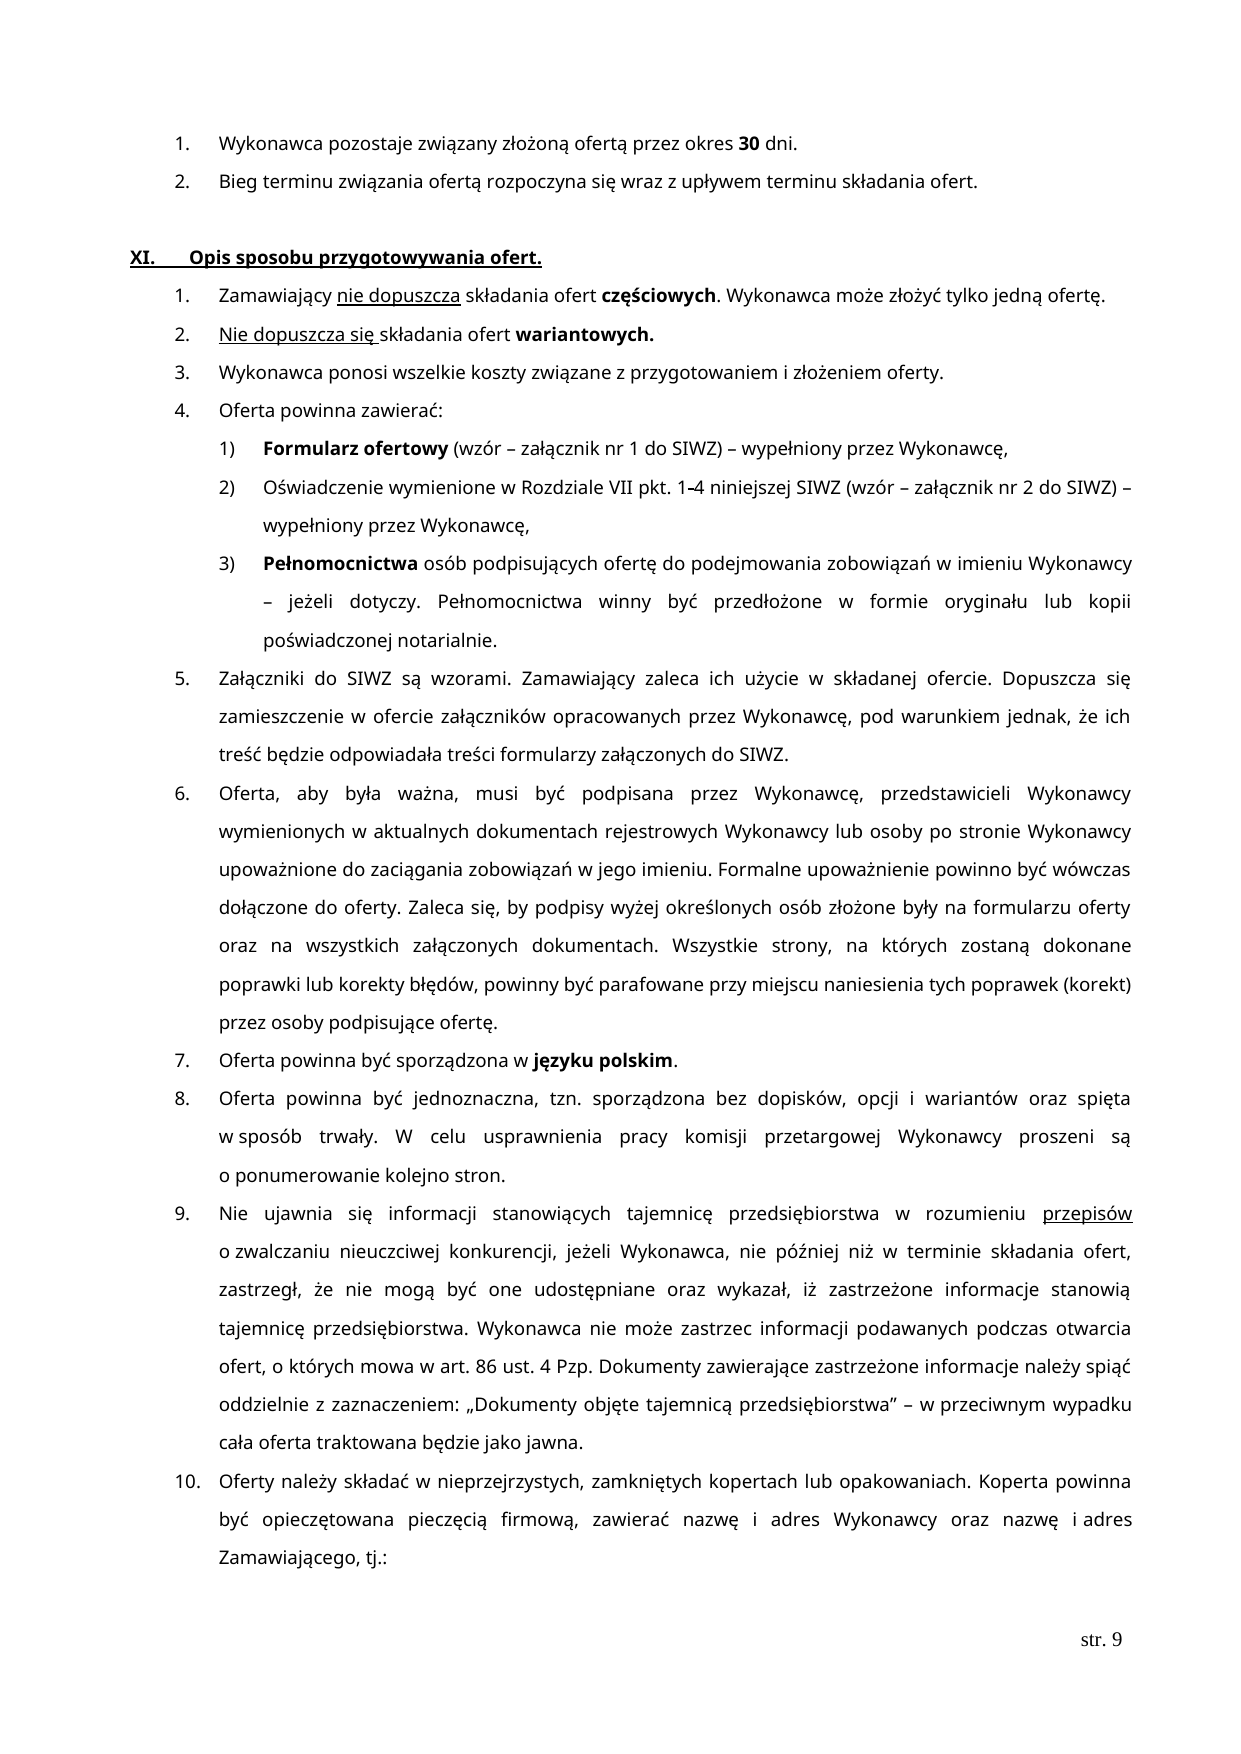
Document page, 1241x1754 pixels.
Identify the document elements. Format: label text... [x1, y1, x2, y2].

list Zamawiający nie dopuszcza składania ofert częściowych. Wykonawca może złożyć tylko jedną ofertę. [174, 283, 1132, 308]
list Formularz ofertowy (wzór – załącznik nr 1 do SIWZ) – wypełniony przez Wykonawcę, [218, 436, 1132, 461]
list Wykonawca pozostaje związany złożoną ofertą przez okres 30 dni. [174, 130, 1073, 155]
list Nie dopuszcza się składania ofert wariantowych. [174, 321, 1132, 347]
list Pełnomocnictwa osób podpisujących ofertę do podejmowania zobowiązań w imieniu Wykonawcy – jeżeli dotyczy. Pełnomocnictwa winny być przedłożone w formie oryginału lub kopii poświadczonej notarialnie. [218, 550, 1132, 652]
list Załączniki do SIWZ są wzorami. Zamawiający zaleca ich użycie w składanej ofercie. Dopuszcza się zamieszczenie w ofercie załączników opracowanych przez Wykonawcę, pod warunkiem jednak, że ich treść będzie odpowiadała treści formularzy załączonych do SIWZ. [174, 665, 1132, 767]
list Oferta powinna być sporządzona w języku polskim. [174, 1047, 1132, 1073]
list Wykonawca ponosi wszelkie koszty związane z przygotowaniem i złożeniem oferty. [174, 359, 1132, 385]
list Oferta powinna zawierać: [174, 397, 1132, 423]
list Oferty należy składać w nieprzejrzystych, zamkniętych kopertach lub opakowaniach. Koperta powinna być opieczętowana pieczęcią firmową, zawierać nazwę i adres Wykonawcy oraz nazwę i adres Zamawiającego, tj.: [174, 1468, 1132, 1570]
list Nie ujawnia się informacji stanowiących tajemnicę przedsiębiorstwa w rozumieniu przepisów o zwalczaniu nieuczciwej konkurencji, jeżeli Wykonawca, nie później niż w terminie składania ofert, zastrzegł, że nie mogą być one udostępniane oraz wykazał, iż zastrzeżone informacje stanowią tajemnicę przedsiębiorstwa. Wykonawca nie może zastrzec informacji podawanych podczas otwarcia ofert, o których mowa w art. 86 ust. 4 Pzp. Dokumenty zawierające zastrzeżone informacje należy spiąć oddzielnie z zaznaczeniem: „Dokumenty objęte tajemnicą przedsiębiorstwa” – w przeciwnym wypadku cała oferta traktowana będzie jako jawna. [174, 1200, 1132, 1455]
list Oferta powinna być jednoznaczna, tzn. sporządzona bez dopisków, opcji i wariantów oraz spięta w sposób trwały. W celu usprawnienia pracy komisji przetargowej Wykonawcy proszeni są o ponumerowanie kolejno stron. [174, 1086, 1132, 1188]
list Oświadczenie wymienione w Rozdziale VII pkt. 1-4 niniejszej SIWZ (wzór – załącznik nr 2 do SIWZ) – wypełniony przez Wykonawcę, [218, 474, 1132, 538]
list Opis sposobu przygotowywania ofert. [130, 244, 1073, 270]
list Oferta, aby była ważna, musi być podpisana przez Wykonawcę, przedstawicieli Wykonawcy wymienionych w aktualnych dokumentach rejestrowych Wykonawcy lub osoby po stronie Wykonawcy upoważnione do zaciągania zobowiązań w jego imieniu. Formalne upoważnienie powinno być wówczas dołączone do oferty. Zaleca się, by podpisy wyżej określonych osób złożone były na formularzu oferty oraz na wszystkich załączonych dokumentach. Wszystkie strony, na których zostaną dokonane poprawki lub korekty błędów, powinny być parafowane przy miejscu naniesienia tych poprawek (korekt) przez osoby podpisujące ofertę. [174, 780, 1132, 1035]
list Bieg terminu związania ofertą rozpoczyna się wraz z upływem terminu składania ofert. [174, 168, 1073, 194]
